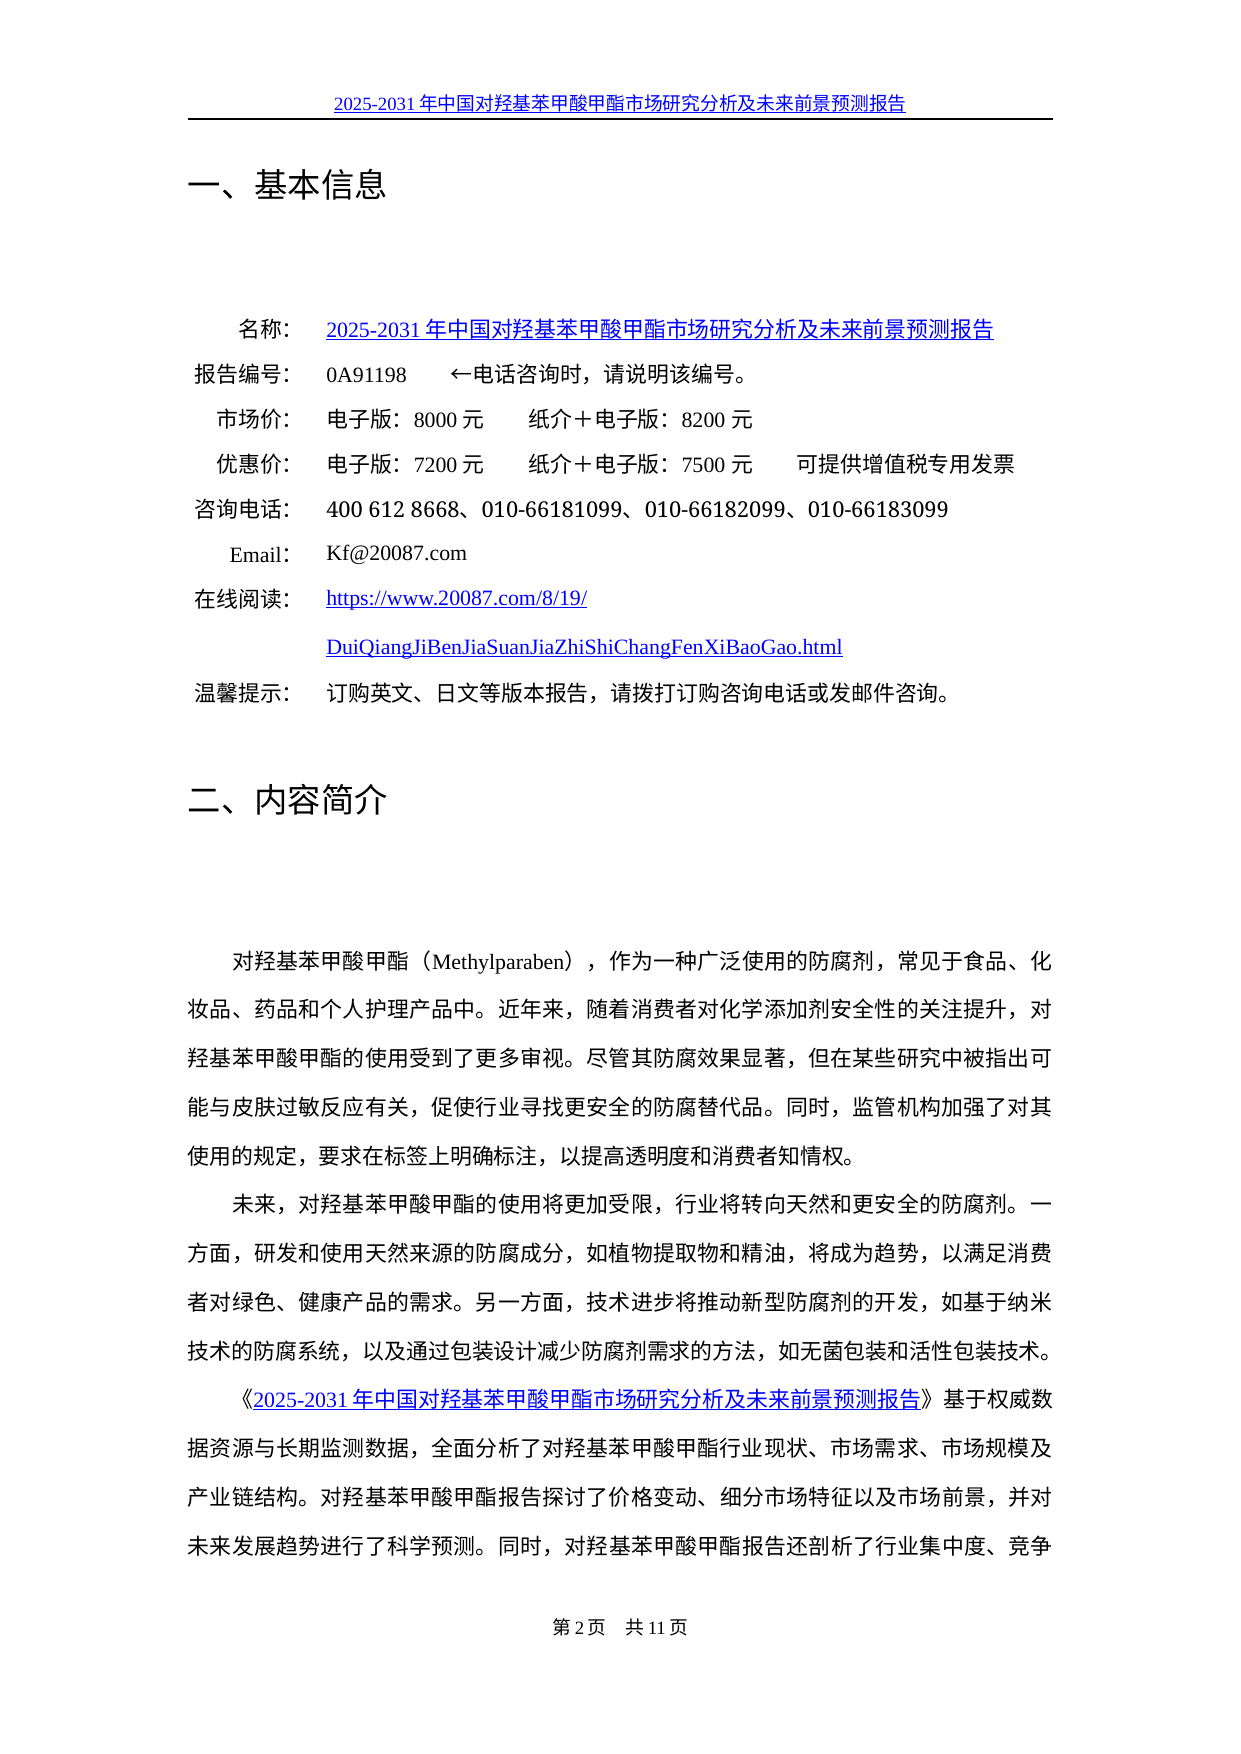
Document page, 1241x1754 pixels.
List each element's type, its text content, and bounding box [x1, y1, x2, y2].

table_cell 电子版：7200 元 纸介＋电子版：7500 元 可提供增值税专用发票 [315, 447, 1073, 492]
table_cell 400 612 8668、010-66181099、010-66182099、010-66183099 [315, 492, 1073, 537]
table_cell 电子版：8000 元 纸介＋电子版：8200 元 [315, 402, 1073, 447]
table_cell 在线阅读： [167, 582, 315, 675]
table_cell 优惠价： [167, 447, 315, 492]
table_cell Email： [167, 537, 315, 582]
title 一、基本信息 [187, 150, 1053, 215]
table_cell 市场价： [167, 402, 315, 447]
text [187, 943, 1053, 1561]
table_cell [315, 582, 1073, 675]
table_cell Kf@20087.com [315, 537, 1073, 582]
table_header 名称： [167, 312, 315, 357]
table_cell 0A91198 ←电话咨询时，请说明该编号。 [315, 357, 1073, 402]
title 二、内容简介 [187, 766, 1053, 831]
table_cell 温馨提示： [167, 675, 315, 720]
table_header 2025-2031年中国对羟基苯甲酸甲酯市场研究分析及未来前景预测报告 [315, 312, 1073, 357]
table_cell 报告编号： [167, 357, 315, 402]
table_cell 订购英文、日文等版本报告，请拨打订购咨询电话或发邮件咨询。 [315, 675, 1073, 720]
table_cell 咨询电话： [167, 492, 315, 537]
